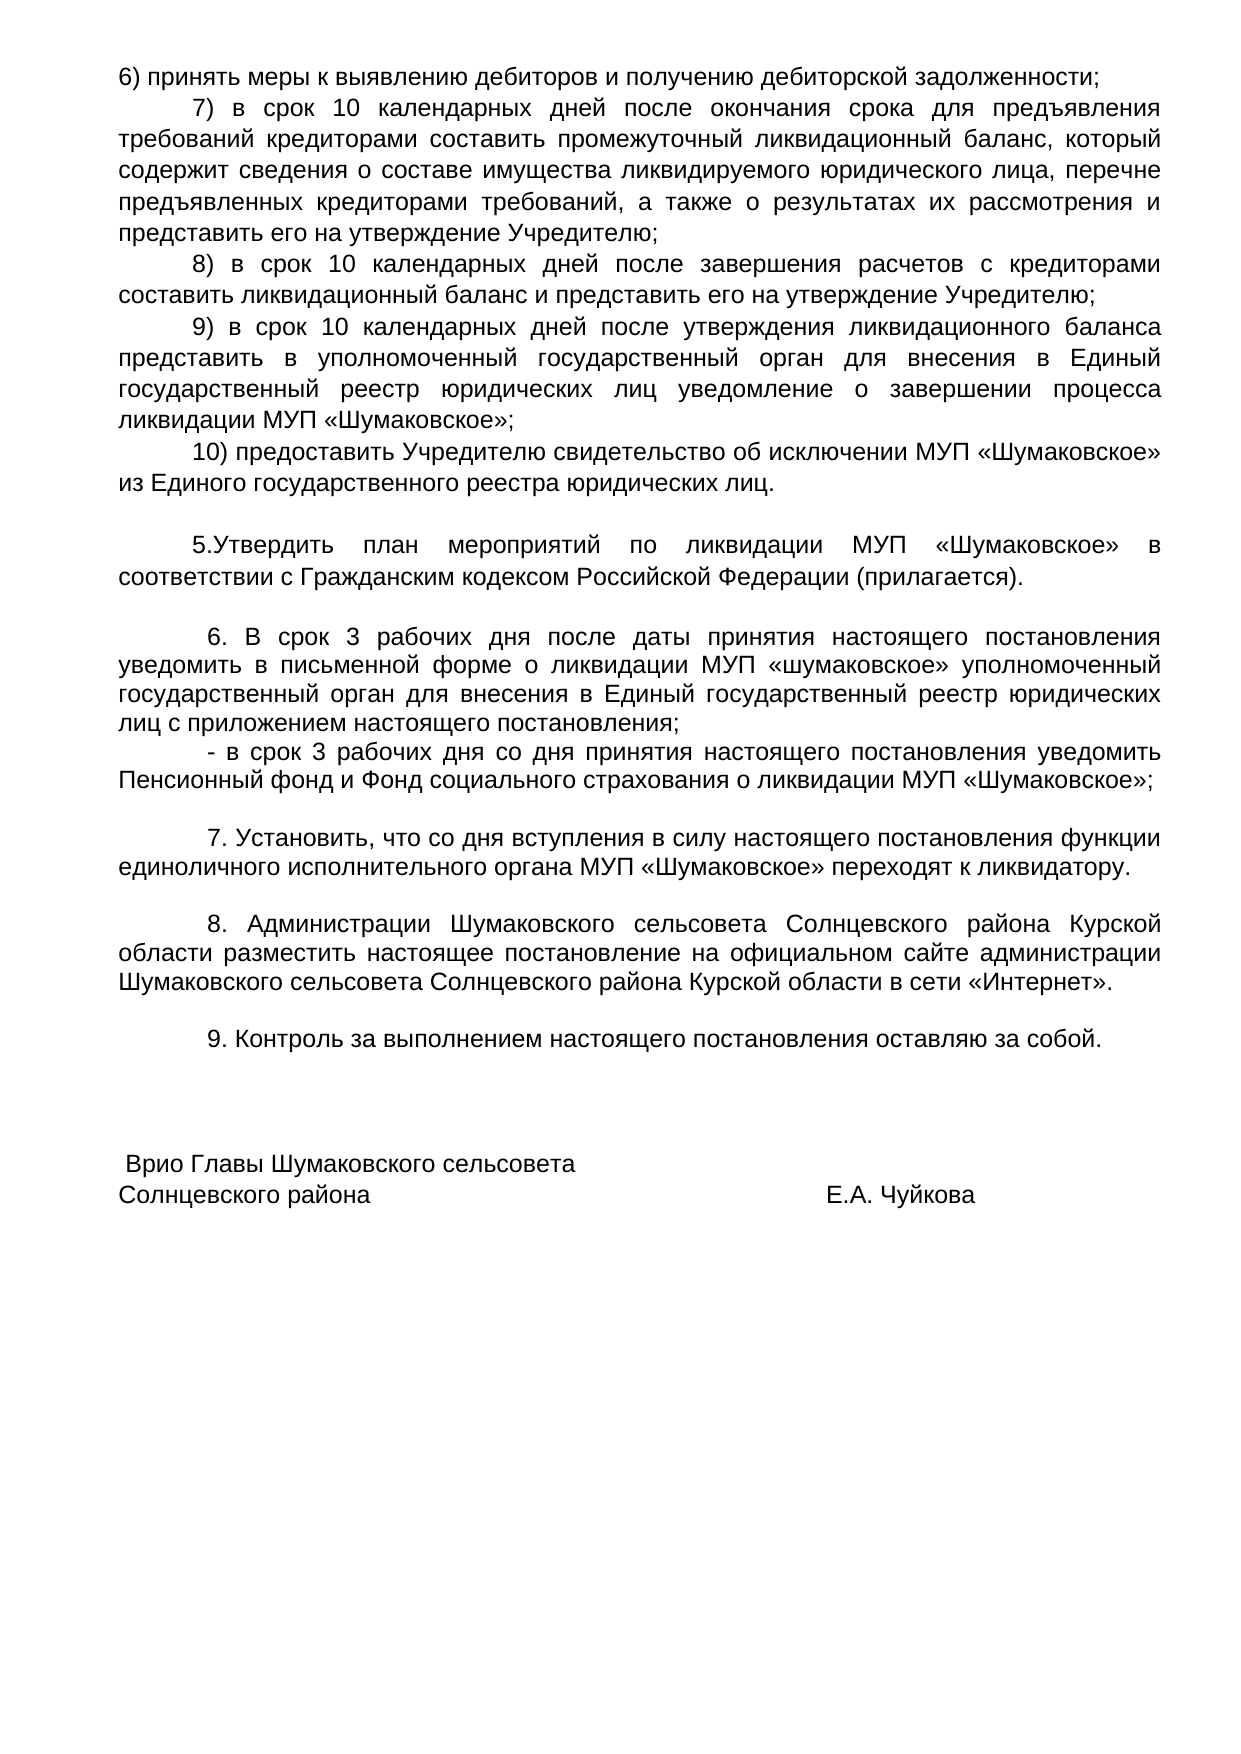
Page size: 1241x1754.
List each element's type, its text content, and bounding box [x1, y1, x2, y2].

text 6. В срок 3 рабочих дня после даты принятия настоящего постановления уведомить в письменной форме о ликвидации МУП «шумаковское» уполномоченный государственный орган для внесения в Единый государственный реестр юридических лиц с приложением настоящего постановления; [118, 622, 1162, 737]
text Солнцевского района Е.А. Чуйкова [118, 1178, 1162, 1209]
text 10) предоставить Учредителю свидетельство об исключении МУП «Шумаковское» из Единого государственного реестра юридических лиц. [118, 434, 1162, 497]
text 8) в срок 10 календарных дней после завершения расчетов с кредиторами составить ликвидационный баланс и представить его на утверждение Учредителю; [118, 247, 1162, 309]
text Врио Главы Шумаковского сельсовета [118, 1147, 1162, 1178]
text 9) в срок 10 календарных дней после утверждения ликвидационного баланса представить в уполномоченный государственный орган для внесения в Единый государственный реестр юридических лиц уведомление о завершении процесса ликвидации МУП «Шумаковское»; [118, 309, 1162, 434]
text 7) в срок 10 календарных дней после окончания срока для предъявления требований кредиторами составить промежуточный ликвидационный баланс, который содержит сведения о составе имущества ликвидируемого юридического лица, перечне предъявленных кредиторами требований, а также о результатах их рассмотрения и представить его на утверждение Учредителю; [118, 90, 1162, 247]
text 5.Утвердить план мероприятий по ликвидации МУП «Шумаковское» в соответствии с Гражданским кодексом Российской Федерации (прилагается). [118, 528, 1162, 590]
text - в срок 3 рабочих дня со дня принятия настоящего постановления уведомить Пенсионный фонд и Фонд социального страхования о ликвидации МУП «Шумаковское»; [118, 737, 1162, 794]
text 8. Администрации Шумаковского сельсовета Солнцевского района Курской области разместить настоящее постановление на официальном сайте администрации Шумаковского сельсовета Солнцевского района Курской области в сети «Интернет». [118, 909, 1162, 995]
text 6) принять меры к выявлению дебиторов и получению дебиторской задолженности; [118, 59, 1162, 90]
text 7. Установить, что со дня вступления в силу настоящего постановления функции единоличного исполнительного органа МУП «Шумаковское» переходят к ликвидатору. [118, 823, 1162, 880]
text 9. Контроль за выполнением настоящего постановления оставляю за собой. [118, 1024, 1162, 1053]
